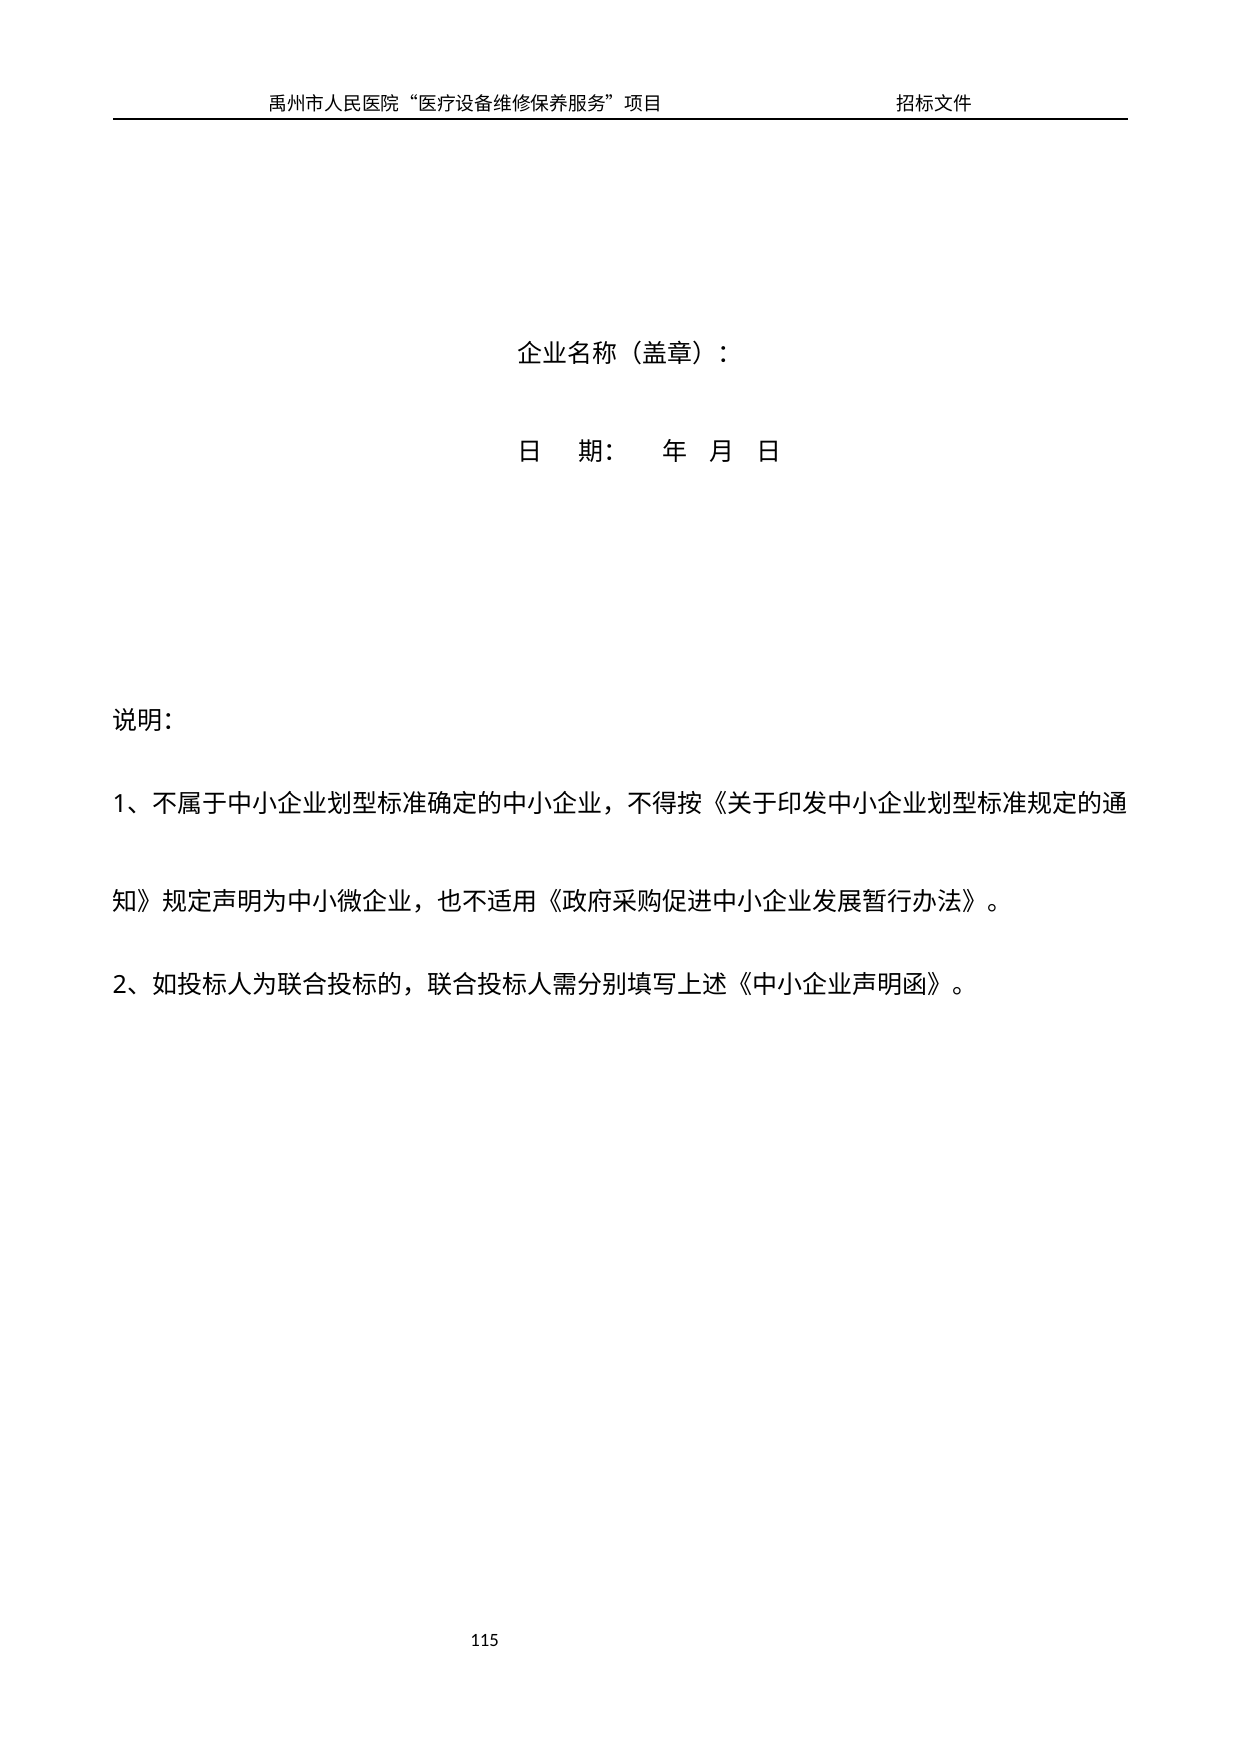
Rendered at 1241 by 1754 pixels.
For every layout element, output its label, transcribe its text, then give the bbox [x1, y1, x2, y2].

text 1、不属于中小企业划型标准确定的中小企业，不得按《关于印发中小企业划型标准规定的通知》规定声明为中小微企业，也不适用《政府采购促进中小企业发展暂行办法》。 [112, 769, 1128, 932]
text 企业名称（盖章）： 日 期： 年 月 日 [517, 319, 1128, 482]
text 说明： [112, 686, 1128, 751]
text 2、如投标人为联合投标的，联合投标人需分别填写上述《中小企业声明函》。 [112, 950, 1128, 1015]
